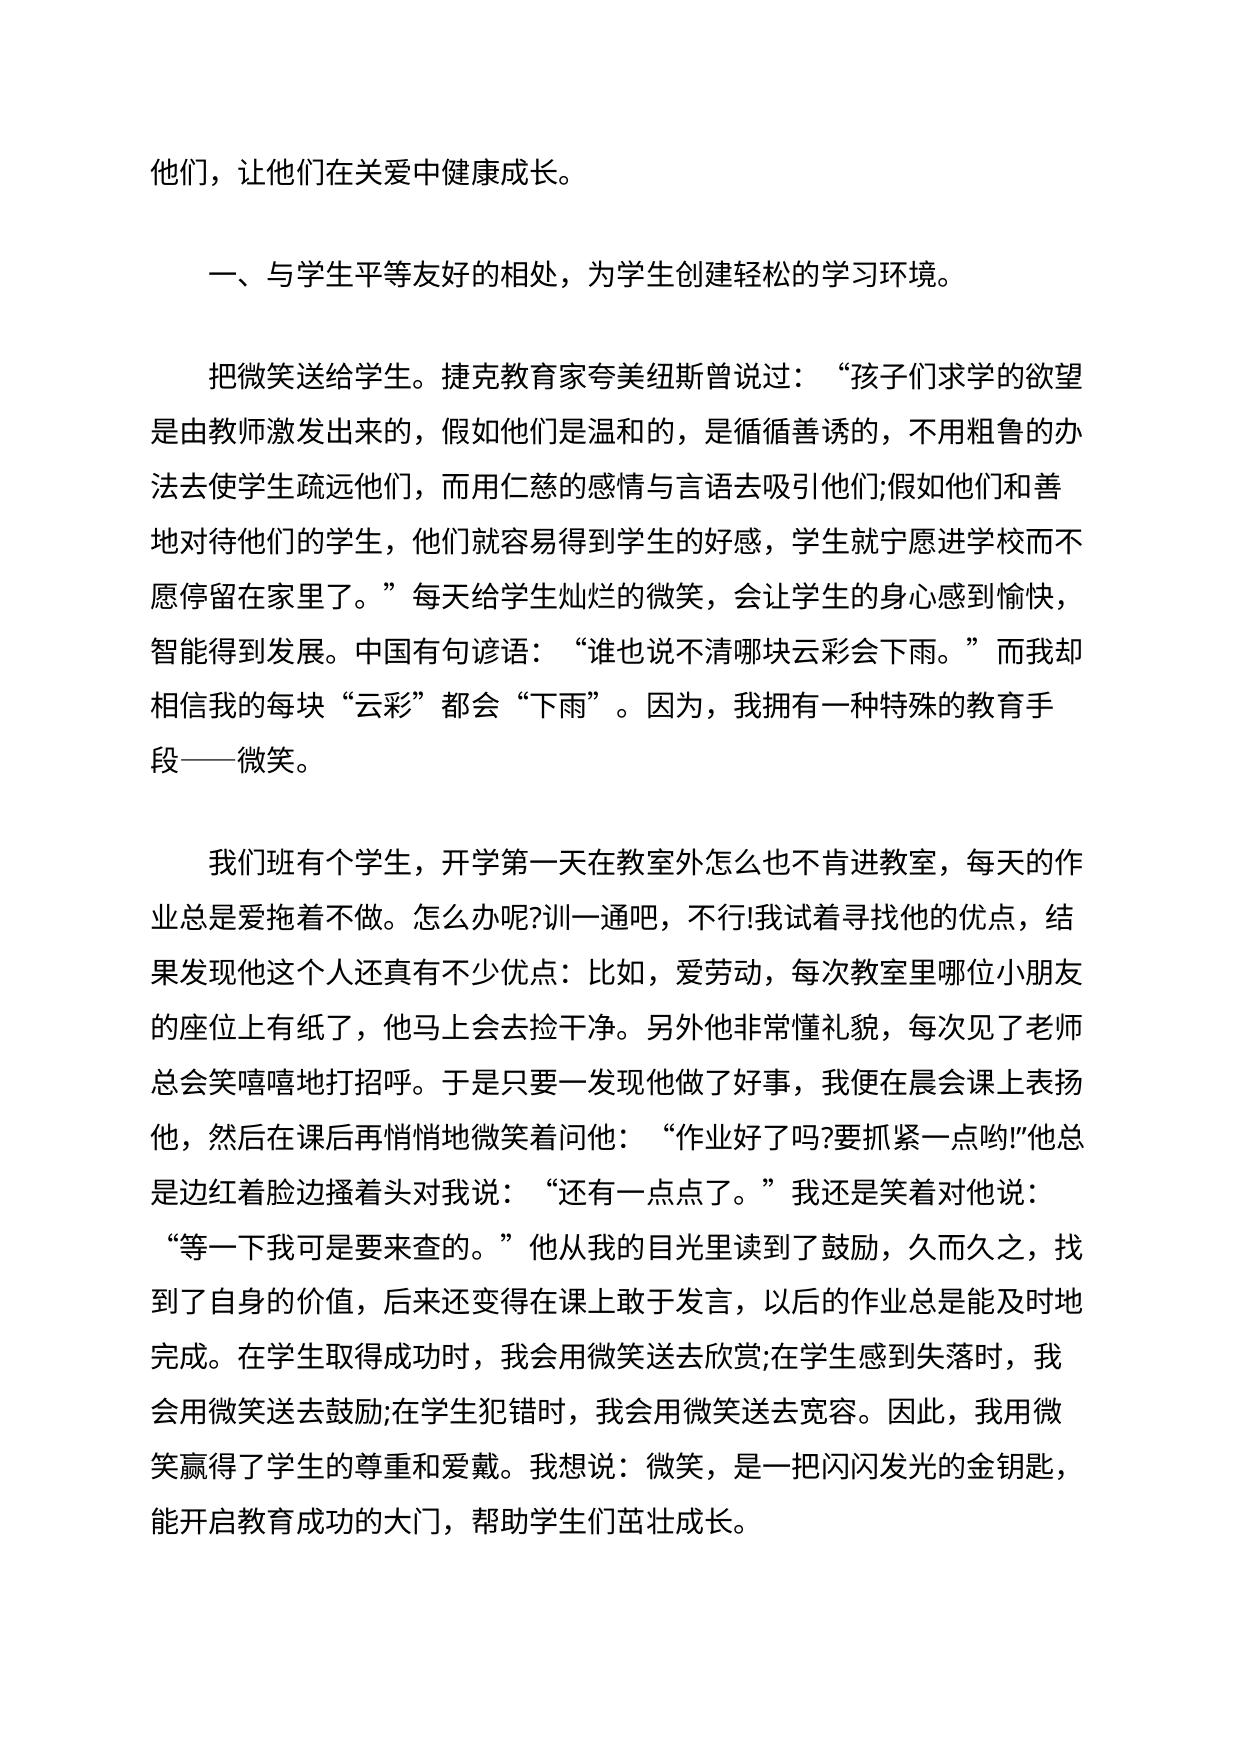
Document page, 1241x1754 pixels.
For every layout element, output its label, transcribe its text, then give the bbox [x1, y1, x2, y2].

text 我们班有个学生，开学第一天在教室外怎么也不肯进教室，每天的作业总是爱拖着不做。怎么办呢?训一通吧，不行!我试着寻找他的优点，结果发现他这个人还真有不少优点：比如，爱劳动，每次教室里哪位小朋友的座位上有纸了，他马上会去捡干净。另外他非常懂礼貌，每次见了老师总会笑嘻嘻地打招呼。于是只要一发现他做了好事，我便在晨会课上表扬他，然后在课后再悄悄地微笑着问他：“作业好了吗?要抓紧一点哟!”他总是边红着脸边搔着头对我说：“还有一点点了。”我还是笑着对他说：“等一下我可是要来查的。”他从我的目光里读到了鼓励，久而久之，找到了自身的价值，后来还变得在课上敢于发言，以后的作业总是能及时地完成。在学生取得成功时，我会用微笑送去欣赏;在学生感到失落时，我会用微笑送去鼓励;在学生犯错时，我会用微笑送去宽容。因此，我用微笑赢得了学生的尊重和爱戴。我想说：微笑，是一把闪闪发光的金钥匙，能开启教育成功的大门，帮助学生们茁壮成长。 [150, 840, 1090, 1541]
text 把微笑送给学生。捷克教育家夸美纽斯曾说过：“孩子们求学的欲望是由教师激发出来的，假如他们是温和的，是循循善诱的，不用粗鲁的办法去使学生疏远他们，而用仁慈的感情与言语去吸引他们;假如他们和善地对待他们的学生，他们就容易得到学生的好感，学生就宁愿进学校而不愿停留在家里了。”每天给学生灿烂的微笑，会让学生的身心感到愉快，智能得到发展。中国有句谚语：“谁也说不清哪块云彩会下雨。”而我却相信我的每块“云彩”都会“下雨”。因为，我拥有一种特殊的教育手段――微笑。 [150, 353, 1090, 780]
text 一、与学生平等友好的相处，为学生创建轻松的学习环境。 [150, 252, 1090, 294]
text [150, 150, 1090, 192]
